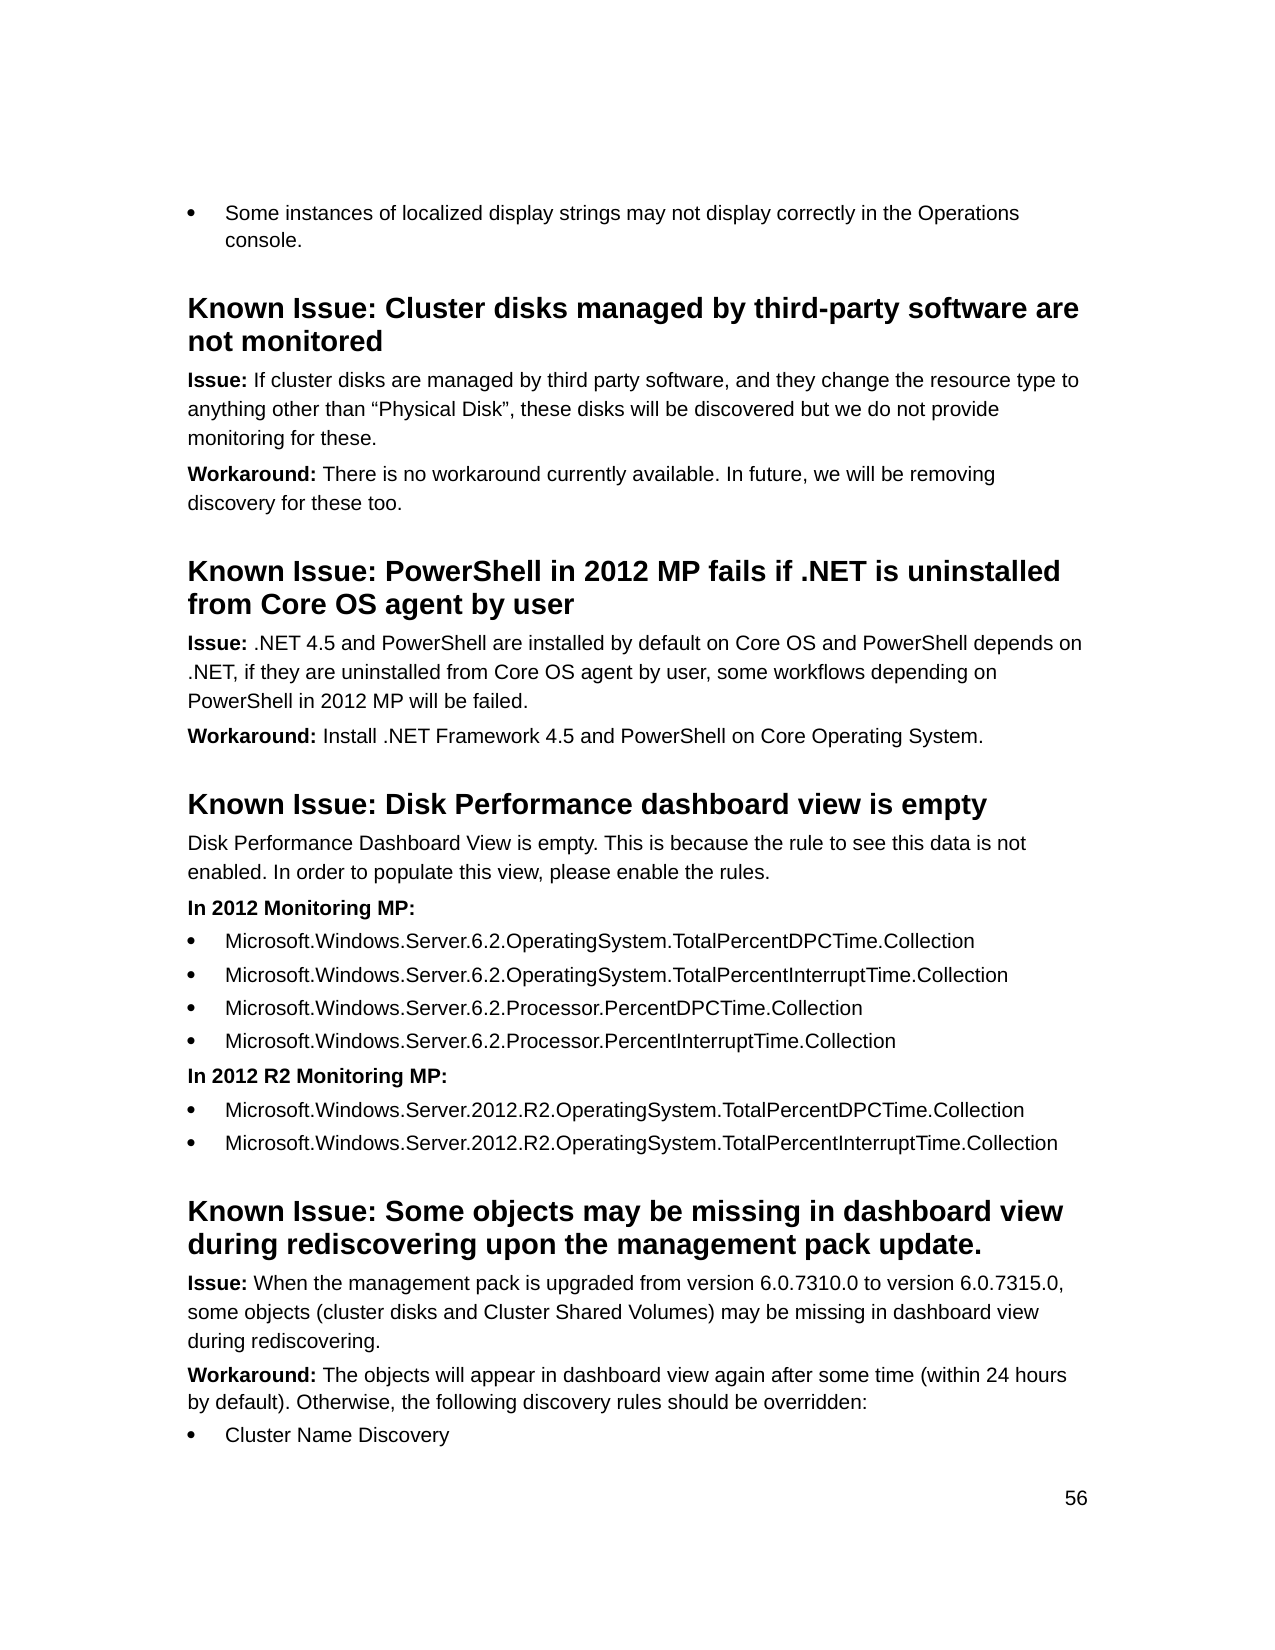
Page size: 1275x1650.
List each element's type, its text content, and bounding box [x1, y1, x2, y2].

list  Microsoft.Windows.Server.6.2.OperatingSystem.TotalPercentInterruptTime.Collection [187, 960, 1087, 987]
list  Microsoft.Windows.Server.2012.R2.OperatingSystem.TotalPercentDPCTime.Collection [187, 1096, 1087, 1123]
list  Microsoft.Windows.Server.2012.R2.OperatingSystem.TotalPercentInterruptTime.Collection [187, 1129, 1087, 1156]
text Known Issue: PowerShell in 2012 MP fails if .NET is uninstalled from Core OS agent by user [187, 553, 1087, 621]
text Workaround: Install .NET Framework 4.5 and PowerShell on Core Operating System. [187, 721, 1087, 750]
list Workaround: The objects will appear in dashboard view again after some time (within 24 hours by default). Otherwise, the following discovery rules should be overridden: [187, 1361, 1087, 1415]
list  Microsoft.Windows.Server.6.2.Processor.PercentInterruptTime.Collection [187, 1027, 1087, 1054]
text Disk Performance Dashboard View is empty. This is because the rule to see this data is not enabled. In order to populate this view, please enable the rules. [187, 827, 1087, 885]
text Workaround: There is no workaround currently available. In future, we will be removing discovery for these too. [187, 458, 1087, 516]
list  Microsoft.Windows.Server.6.2.OperatingSystem.TotalPercentDPCTime.Collection [187, 927, 1087, 954]
list  Some instances of localized display strings may not display correctly in the Operations console. [187, 199, 1087, 253]
text In 2012 R2 Monitoring MP: [187, 1060, 1087, 1089]
text Known Issue: Some objects may be missing in dashboard view during rediscovering upon the management pack update. [187, 1194, 1087, 1261]
list  Microsoft.Windows.Server.6.2.Processor.PercentDPCTime.Collection [187, 994, 1087, 1021]
text Known Issue: Cluster disks managed by third-party software are not monitored [187, 291, 1087, 358]
text Issue: When the management pack is upgraded from version 6.0.7310.0 to version 6.0.7315.0, some objects (cluster disks and Cluster Shared Volumes) may be missing in dashboard view during rediscovering. [187, 1267, 1087, 1354]
text In 2012 Monitoring MP: [187, 892, 1087, 921]
text Issue: .NET 4.5 and PowerShell are installed by default on Core OS and PowerShell depends on .NET, if they are uninstalled from Core OS agent by user, some workflows depending on PowerShell in 2012 MP will be failed. [187, 627, 1087, 714]
text Issue: If cluster disks are managed by third party software, and they change the resource type to anything other than “Physical Disk”, these disks will be discovered but we do not provide monitoring for these. [187, 364, 1087, 451]
list Cluster Name Discovery [187, 1421, 1087, 1448]
text Known Issue: Disk Performance dashboard view is empty [187, 787, 1087, 821]
